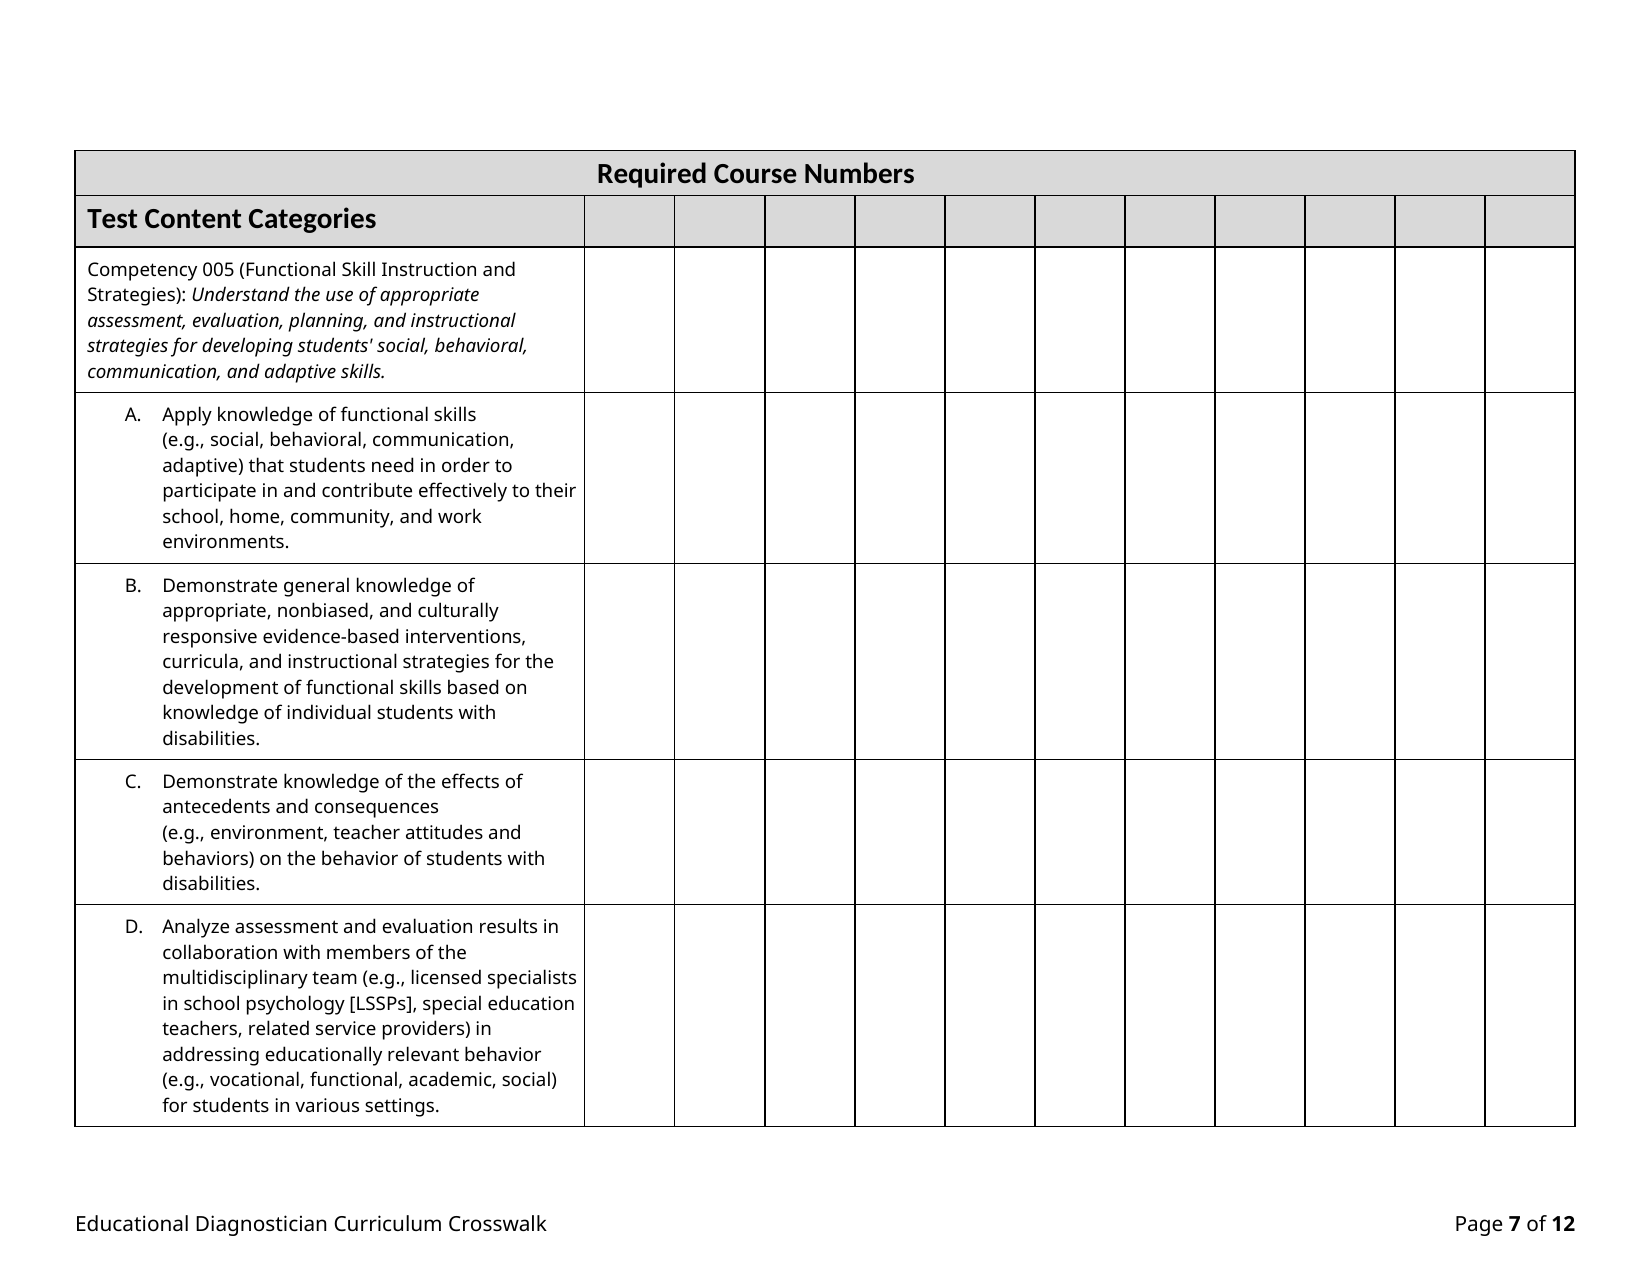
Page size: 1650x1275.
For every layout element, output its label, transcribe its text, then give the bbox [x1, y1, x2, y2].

table_cell [1126, 248, 1214, 392]
table_cell [946, 196, 1034, 246]
table_cell [856, 393, 944, 563]
table_cell [856, 905, 944, 1126]
table_cell [585, 564, 674, 759]
table_cell [766, 196, 854, 246]
table_cell [1486, 393, 1574, 563]
table_cell [1306, 905, 1394, 1126]
table_cell [1486, 905, 1574, 1126]
table_cell [1036, 393, 1124, 563]
table_cell [1216, 564, 1304, 759]
table_cell [856, 760, 944, 904]
table_cell [585, 393, 674, 563]
table_cell [856, 248, 944, 392]
table_cell [1396, 248, 1484, 392]
table_cell [766, 905, 854, 1126]
table_cell [856, 196, 944, 246]
table_cell [675, 760, 764, 904]
table_cell [1126, 760, 1214, 904]
table_cell [1486, 760, 1574, 904]
table_cell [1036, 196, 1124, 246]
table_cell [675, 393, 764, 563]
table_cell [1486, 564, 1574, 759]
table_header [76, 151, 585, 195]
table_cell [766, 248, 854, 392]
table_cell [946, 393, 1034, 563]
table_cell [1126, 196, 1214, 246]
table_cell [1306, 196, 1394, 246]
table_header Required Course Numbers [585, 151, 1574, 195]
table_cell [1216, 248, 1304, 392]
table_cell Demonstrate knowledge of the effects of antecedents and consequences (e.g., environment, teacher attitudes and behaviors) on the behavior of students with disabilities. [76, 760, 584, 904]
table_cell Test Content Categories [76, 196, 584, 246]
table_cell [675, 564, 764, 759]
table_cell [766, 564, 854, 759]
table_cell [1126, 905, 1214, 1126]
table_cell [1396, 564, 1484, 759]
table_cell [1126, 564, 1214, 759]
table_cell [766, 760, 854, 904]
table_cell Analyze assessment and evaluation results in collaboration with members of the multidisciplinary team (e.g., licensed specialists in school psychology [LSSPs], special education teachers, related service providers) in addressing educationally relevant behavior (e.g., vocational, functional, academic, social) for students in various settings. [76, 905, 584, 1126]
table_cell [675, 248, 764, 392]
table_cell [585, 760, 674, 904]
table_cell [1216, 196, 1304, 246]
table_cell [1216, 393, 1304, 563]
table_cell [1306, 393, 1394, 563]
table_cell [1126, 393, 1214, 563]
table_cell [946, 760, 1034, 904]
table_cell [1396, 905, 1484, 1126]
table_cell [1036, 905, 1124, 1126]
table_cell [1486, 248, 1574, 392]
table_cell [1396, 196, 1484, 246]
table_cell [675, 905, 764, 1126]
table_cell [1396, 760, 1484, 904]
table_cell [675, 196, 764, 246]
table_cell [585, 196, 674, 246]
table_cell [1036, 564, 1124, 759]
table_cell Apply knowledge of functional skills (e.g., social, behavioral, communication, adaptive) that students need in order to participate in and contribute effectively to their school, home, community, and work environments. [76, 393, 584, 563]
table_cell [1306, 760, 1394, 904]
table_cell [1216, 905, 1304, 1126]
table_cell [766, 393, 854, 563]
table_cell [1216, 760, 1304, 904]
table_cell Competency 005 (Functional Skill Instruction and Strategies): Understand the use of appropriate assessment, evaluation, planning, and instructional strategies for developing students' social, behavioral, communication, and adaptive skills. [76, 248, 584, 392]
table_cell [1306, 564, 1394, 759]
table_cell [1486, 196, 1574, 246]
table_cell [1306, 248, 1394, 392]
table_cell [585, 248, 674, 392]
table_cell [1036, 248, 1124, 392]
table_cell [585, 905, 674, 1126]
table_cell Demonstrate general knowledge of appropriate, nonbiased, and culturally responsive evidence-based interventions, curricula, and instructional strategies for the development of functional skills based on knowledge of individual students with disabilities. [76, 564, 584, 759]
table_cell [856, 564, 944, 759]
table_cell [946, 564, 1034, 759]
table_cell [1036, 760, 1124, 904]
table_cell [946, 905, 1034, 1126]
table_cell [946, 248, 1034, 392]
table_cell [1396, 393, 1484, 563]
